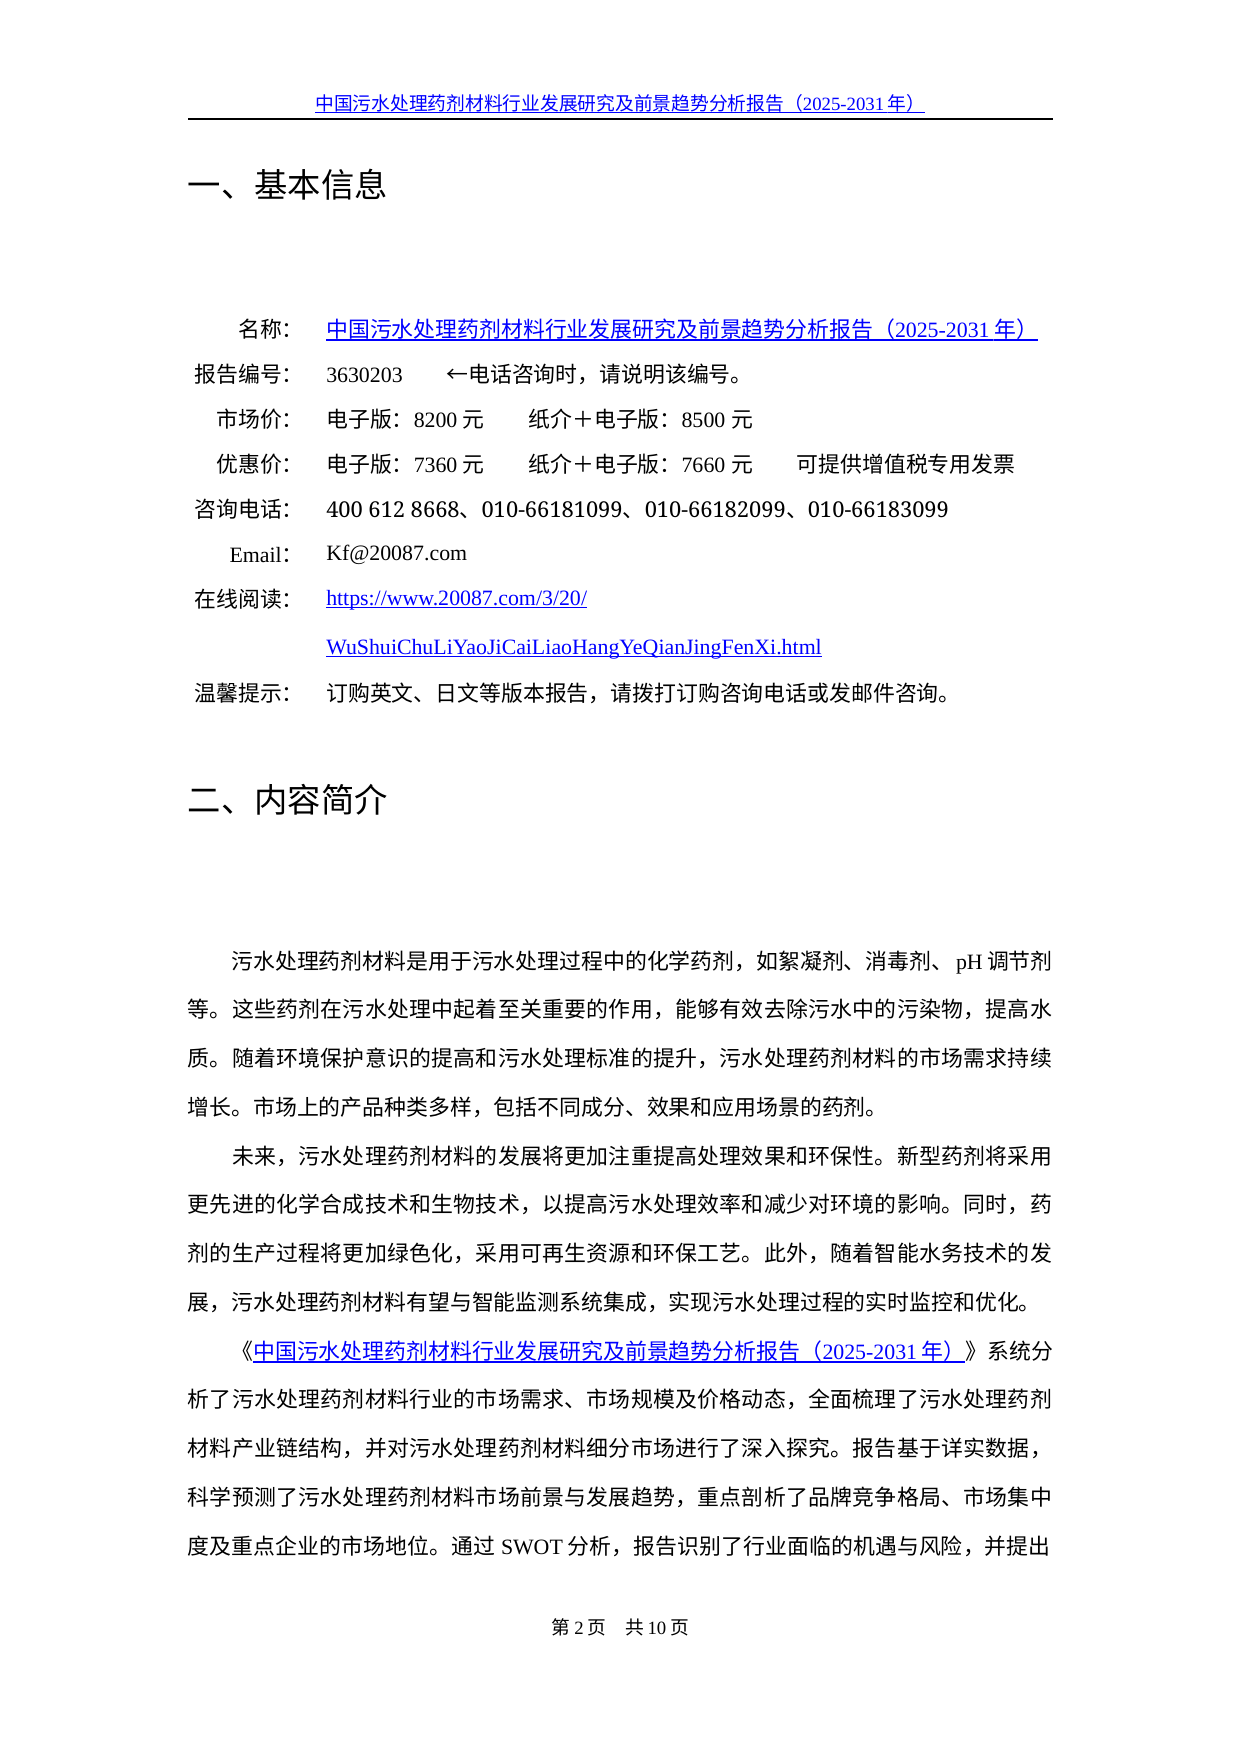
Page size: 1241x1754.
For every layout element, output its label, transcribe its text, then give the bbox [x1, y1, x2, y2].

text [187, 943, 1053, 1561]
table_cell Kf@20087.com [315, 537, 1073, 582]
table_cell 优惠价： [167, 447, 315, 492]
table_cell 在线阅读： [167, 582, 315, 675]
table_cell [315, 582, 1073, 675]
table_cell Email： [167, 537, 315, 582]
table_cell 3630203 ←电话咨询时，请说明该编号。 [315, 357, 1073, 402]
table_cell 温馨提示： [167, 675, 315, 720]
table_cell 报告编号： [167, 357, 315, 402]
table_cell 电子版：8200 元 纸介＋电子版：8500 元 [315, 402, 1073, 447]
table_cell 咨询电话： [167, 492, 315, 537]
table_cell 市场价： [167, 402, 315, 447]
table_header 名称： [167, 312, 315, 357]
table_cell 电子版：7360 元 纸介＋电子版：7660 元 可提供增值税专用发票 [315, 447, 1073, 492]
title 二、内容简介 [187, 766, 1053, 831]
table_header 中国污水处理药剂材料行业发展研究及前景趋势分析报告（2025-2031年） [315, 312, 1073, 357]
title 一、基本信息 [187, 150, 1053, 215]
table_cell 订购英文、日文等版本报告，请拨打订购咨询电话或发邮件咨询。 [315, 675, 1073, 720]
table_cell 400 612 8668、010-66181099、010-66182099、010-66183099 [315, 492, 1073, 537]
